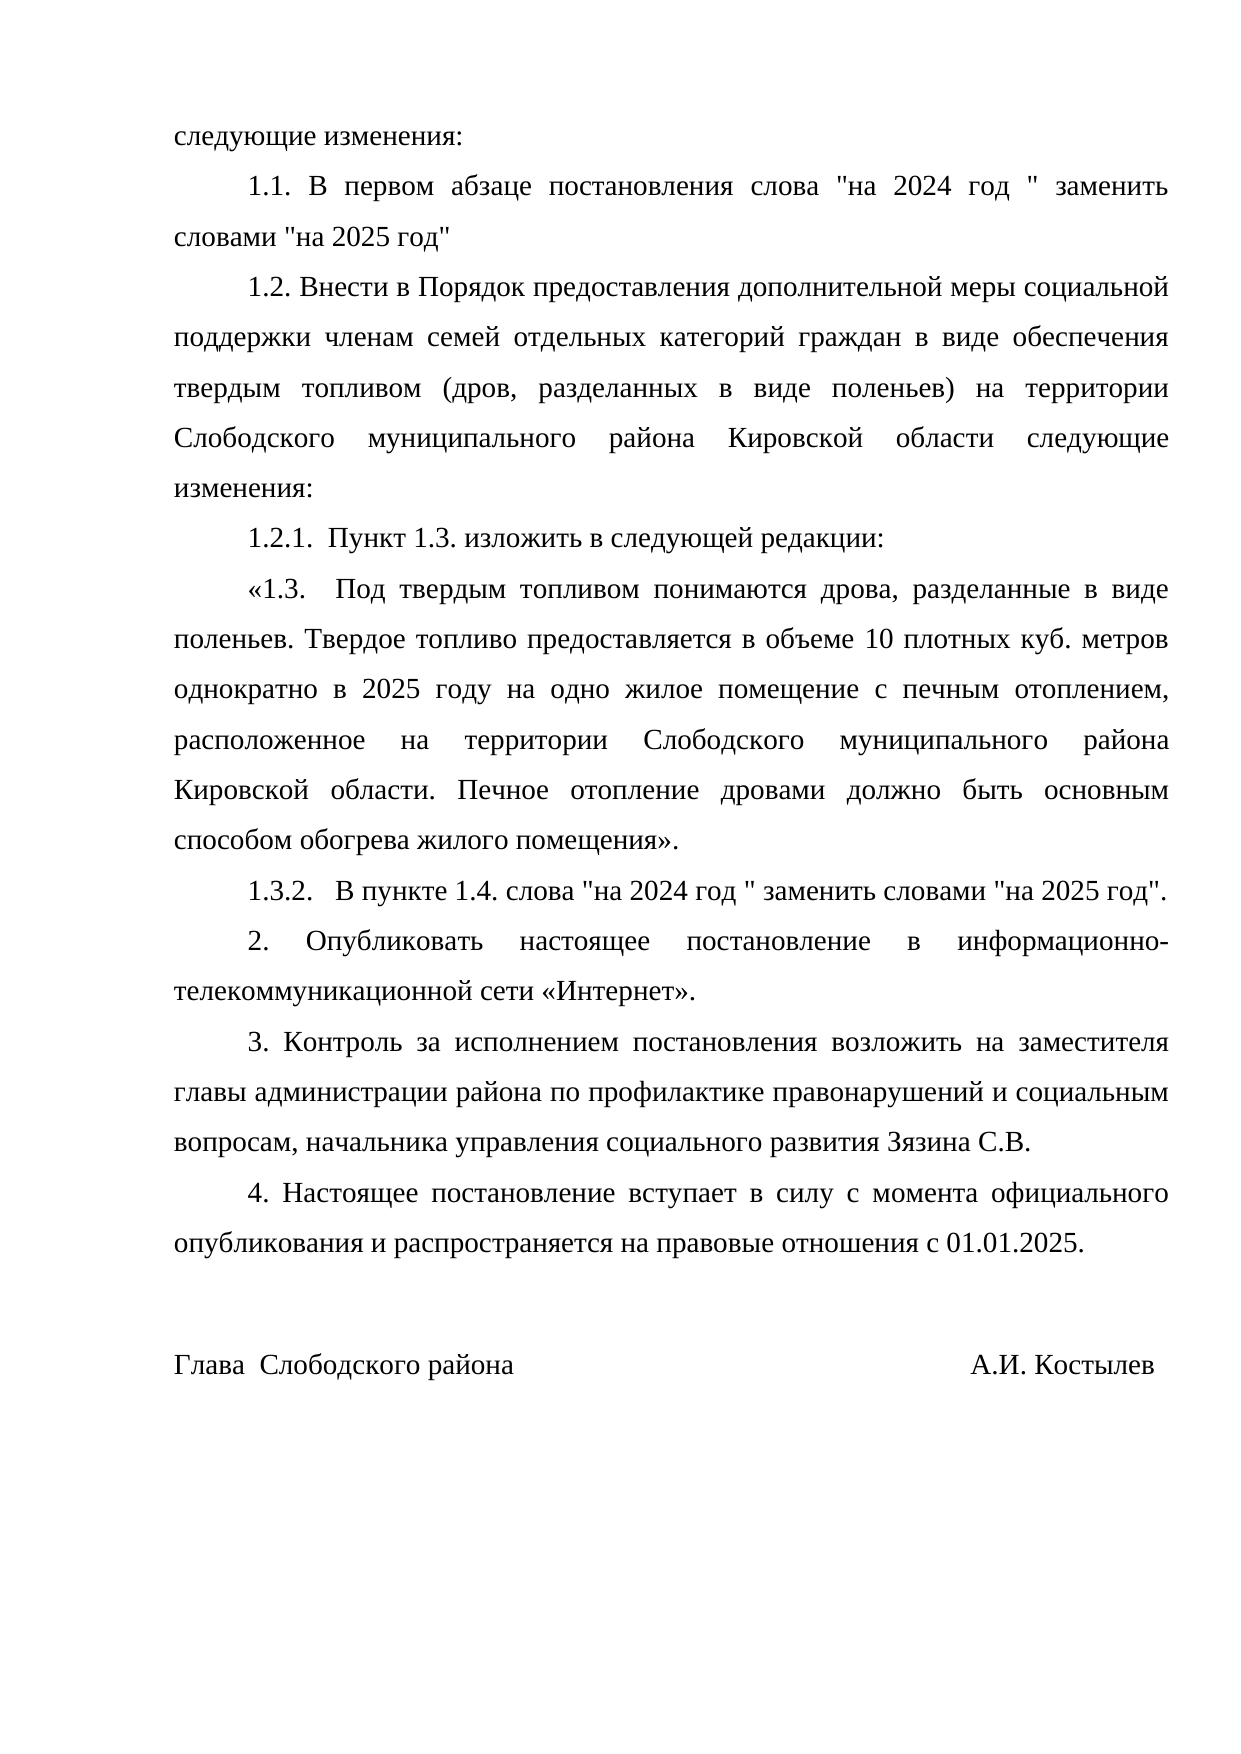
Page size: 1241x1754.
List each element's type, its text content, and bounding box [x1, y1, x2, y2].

table_cell Глава Слободского района [163, 1347, 705, 1394]
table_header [163, 118, 1181, 1347]
table_cell А.И. Костылев [705, 1347, 1181, 1394]
